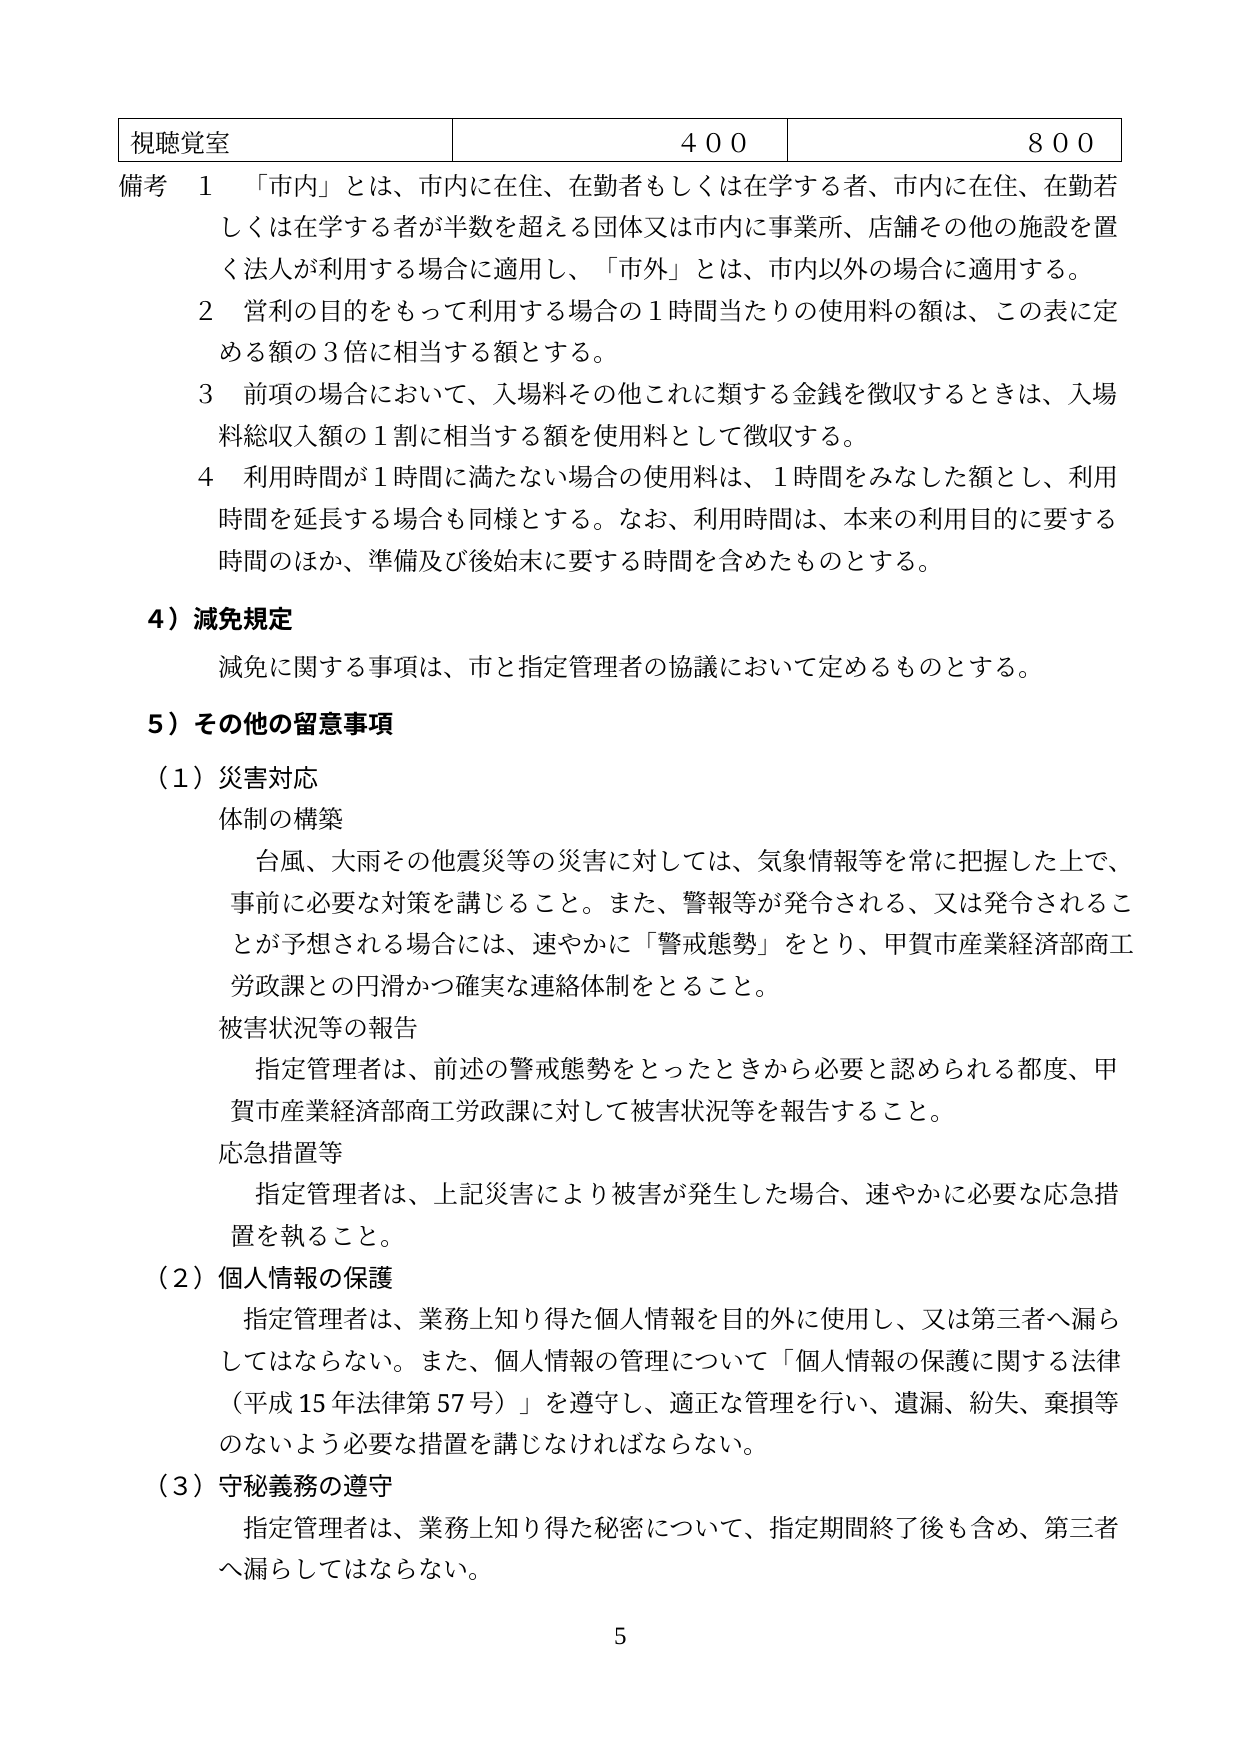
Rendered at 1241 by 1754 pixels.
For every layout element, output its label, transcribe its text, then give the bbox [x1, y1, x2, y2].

text 指定管理者は、業務上知り得た秘密について、指定期間終了後も含め、第三者へ漏らしてはならない。 [218, 1504, 1122, 1587]
text 体制の構築 [193, 795, 1137, 837]
table_cell 視聴覚室 [119, 119, 452, 161]
subtitle ５）その他の留意事項 [143, 705, 1122, 741]
text ４ 利用時間が１時間に満たない場合の使用料は、１時間をみなした額とし、利用 [118, 453, 1122, 495]
text 時間のほか、準備及び後始末に要する時間を含めたものとする。 [118, 537, 1122, 578]
text ３ 前項の場合において、入場料その他これに類する金銭を徴収するときは、入場 [118, 370, 1122, 412]
text める額の３倍に相当する額とする。 [118, 328, 1122, 370]
text 減免に関する事項は、市と指定管理者の協議において定めるものとする。 [218, 648, 1122, 684]
table_cell ８００ [788, 119, 1121, 161]
text 指定管理者は、前述の警戒態勢をとったときから必要と認められる都度、甲賀市産業経済部商工労政課に対して被害状況等を報告すること。 [231, 1045, 1122, 1129]
text 料総収入額の１割に相当する額を使用料として徴収する。 [118, 412, 1122, 453]
text 指定管理者は、上記災害により被害が発生した場合、速やかに必要な応急措置を執ること。 [231, 1170, 1122, 1254]
text く法人が利用する場合に適用し、「市外」とは、市内以外の場合に適用する。 [118, 245, 1122, 287]
text 台風、大雨その他震災等の災害に対しては、気象情報等を常に把握した上で、事前に必要な対策を講じること。また、警報等が発令される、又は発令されることが予想される場合には、速やかに「警戒態勢」をとり、甲賀市産業経済部商工労政課との円滑かつ確実な連絡体制をとること。 [231, 837, 1137, 1004]
text 時間を延長する場合も同様とする。なお、利用時間は、本来の利用目的に要する [118, 495, 1122, 537]
text 指定管理者は、業務上知り得た個人情報を目的外に使用し、又は第三者へ漏らしてはならない。また、個人情報の管理について「個人情報の保護に関する法律（平成15年法律第57号）」を遵守し、適正な管理を行い、遺漏、紛失、棄損等のないよう必要な措置を講じなければならない。 [218, 1295, 1122, 1462]
text （１）災害対応 [143, 754, 1122, 795]
text （３）守秘義務の遵守 [143, 1462, 1122, 1504]
text 応急措置等 [193, 1129, 1122, 1170]
subtitle ４）減免規定 [143, 599, 1122, 636]
text 備考 １ 「市内」とは、市内に在住、在勤者もしくは在学する者、市内に在住、在勤若 [118, 162, 1122, 203]
text しくは在学する者が半数を超える団体又は市内に事業所、店舗その他の施設を置 [118, 203, 1122, 245]
table_cell ４００ [453, 119, 787, 161]
text ２ 営利の目的をもって利用する場合の１時間当たりの使用料の額は、この表に定 [118, 287, 1122, 328]
text （２）個人情報の保護 [143, 1254, 1122, 1295]
text 被害状況等の報告 [193, 1004, 1122, 1045]
